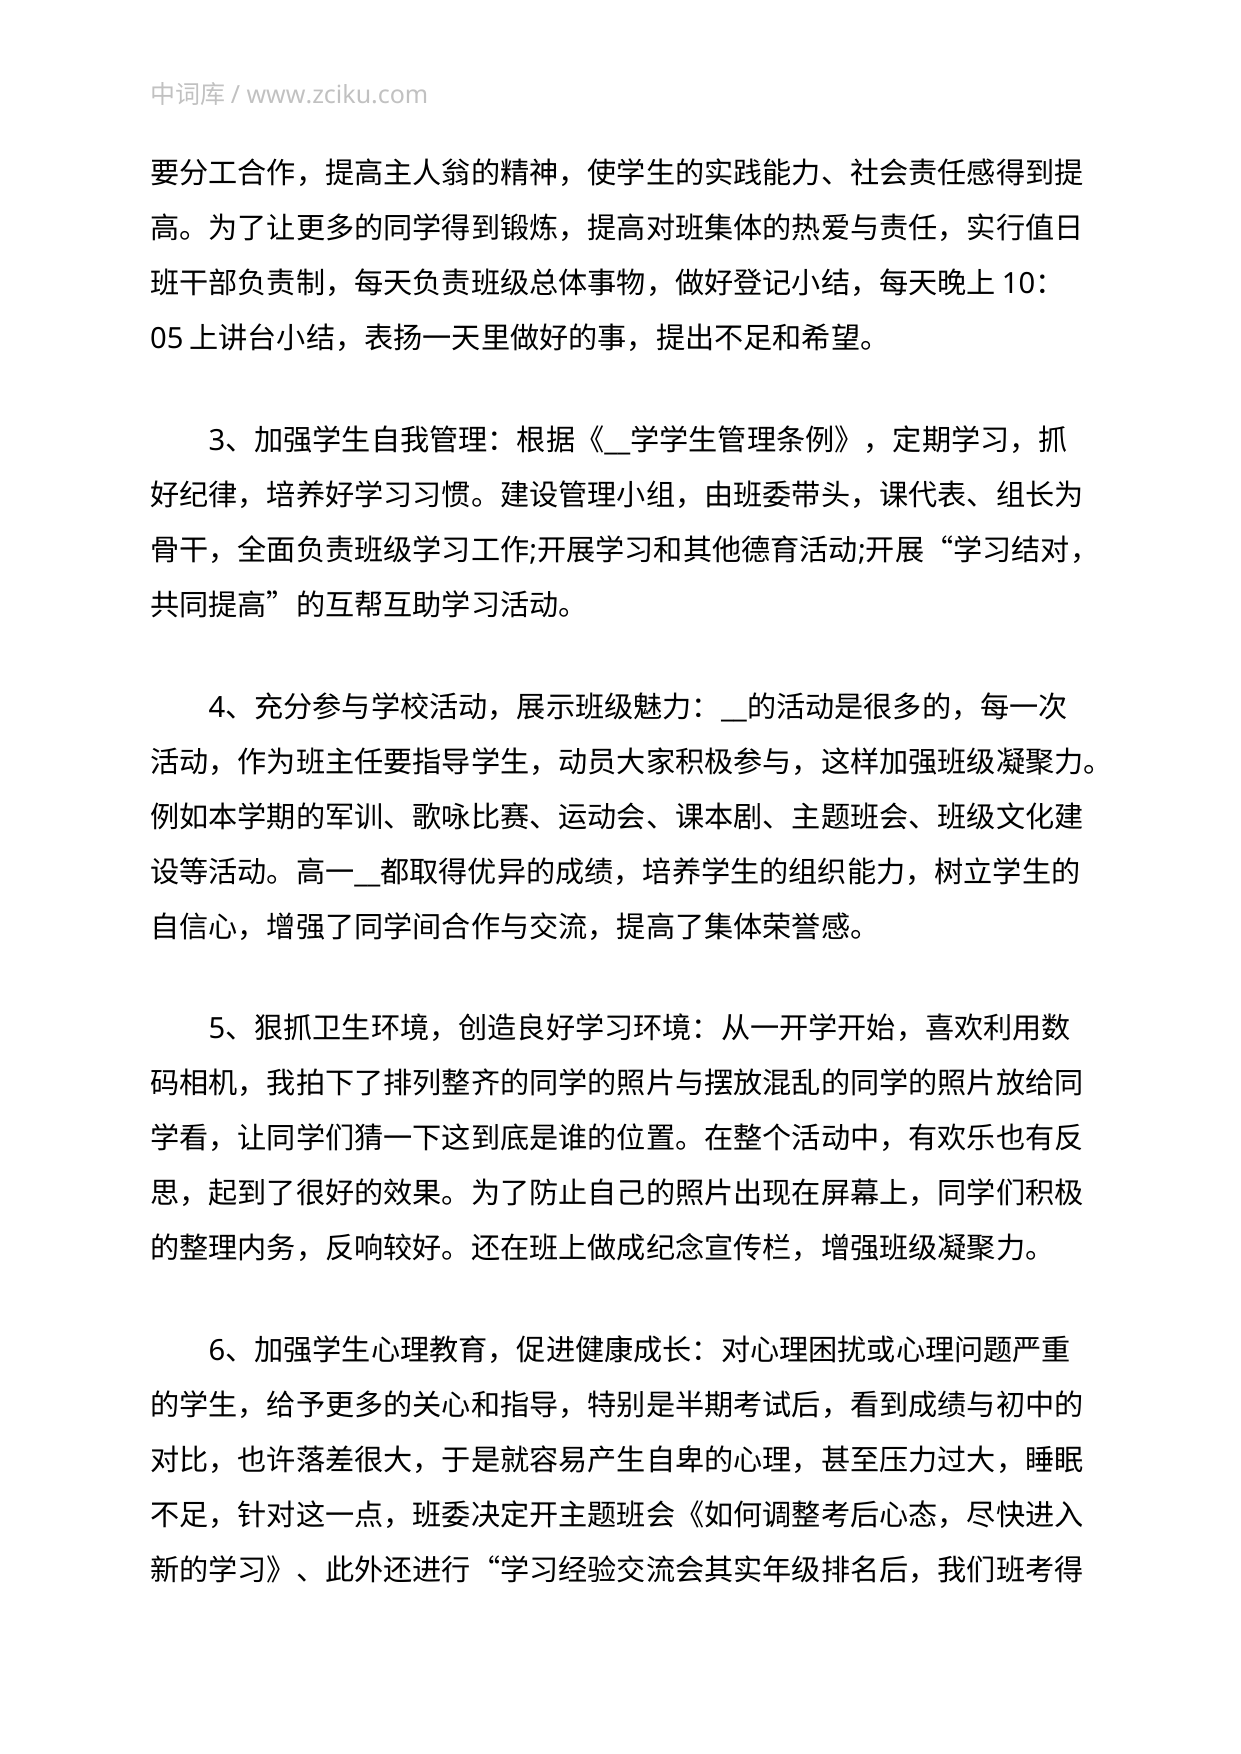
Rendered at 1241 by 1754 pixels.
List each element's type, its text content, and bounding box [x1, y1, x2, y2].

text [150, 150, 1090, 357]
text 3、加强学生自我管理：根据《__学学生管理条例》，定期学习，抓好纪律，培养好学习习惯。建设管理小组，由班委带头，课代表、组长为骨干，全面负责班级学习工作;开展学习和其他德育活动;开展“学习结对，共同提高”的互帮互助学习活动。 [150, 417, 1090, 624]
text 5、狠抓卫生环境，创造良好学习环境：从一开学开始，喜欢利用数码相机，我拍下了排列整齐的同学的照片与摆放混乱的同学的照片放给同学看，让同学们猜一下这到底是谁的位置。在整个活动中，有欢乐也有反思，起到了很好的效果。为了防止自己的照片出现在屏幕上，同学们积极的整理内务，反响较好。还在班上做成纪念宣传栏，增强班级凝聚力。 [150, 1005, 1090, 1267]
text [150, 1326, 1090, 1588]
text 4、充分参与学校活动，展示班级魅力：__的活动是很多的，每一次活动，作为班主任要指导学生，动员大家积极参与，这样加强班级凝聚力。例如本学期的军训、歌咏比赛、运动会、课本剧、主题班会、班级文化建设等活动。高一__都取得优异的成绩，培养学生的组织能力，树立学生的自信心，增强了同学间合作与交流，提高了集体荣誉感。 [150, 683, 1090, 946]
